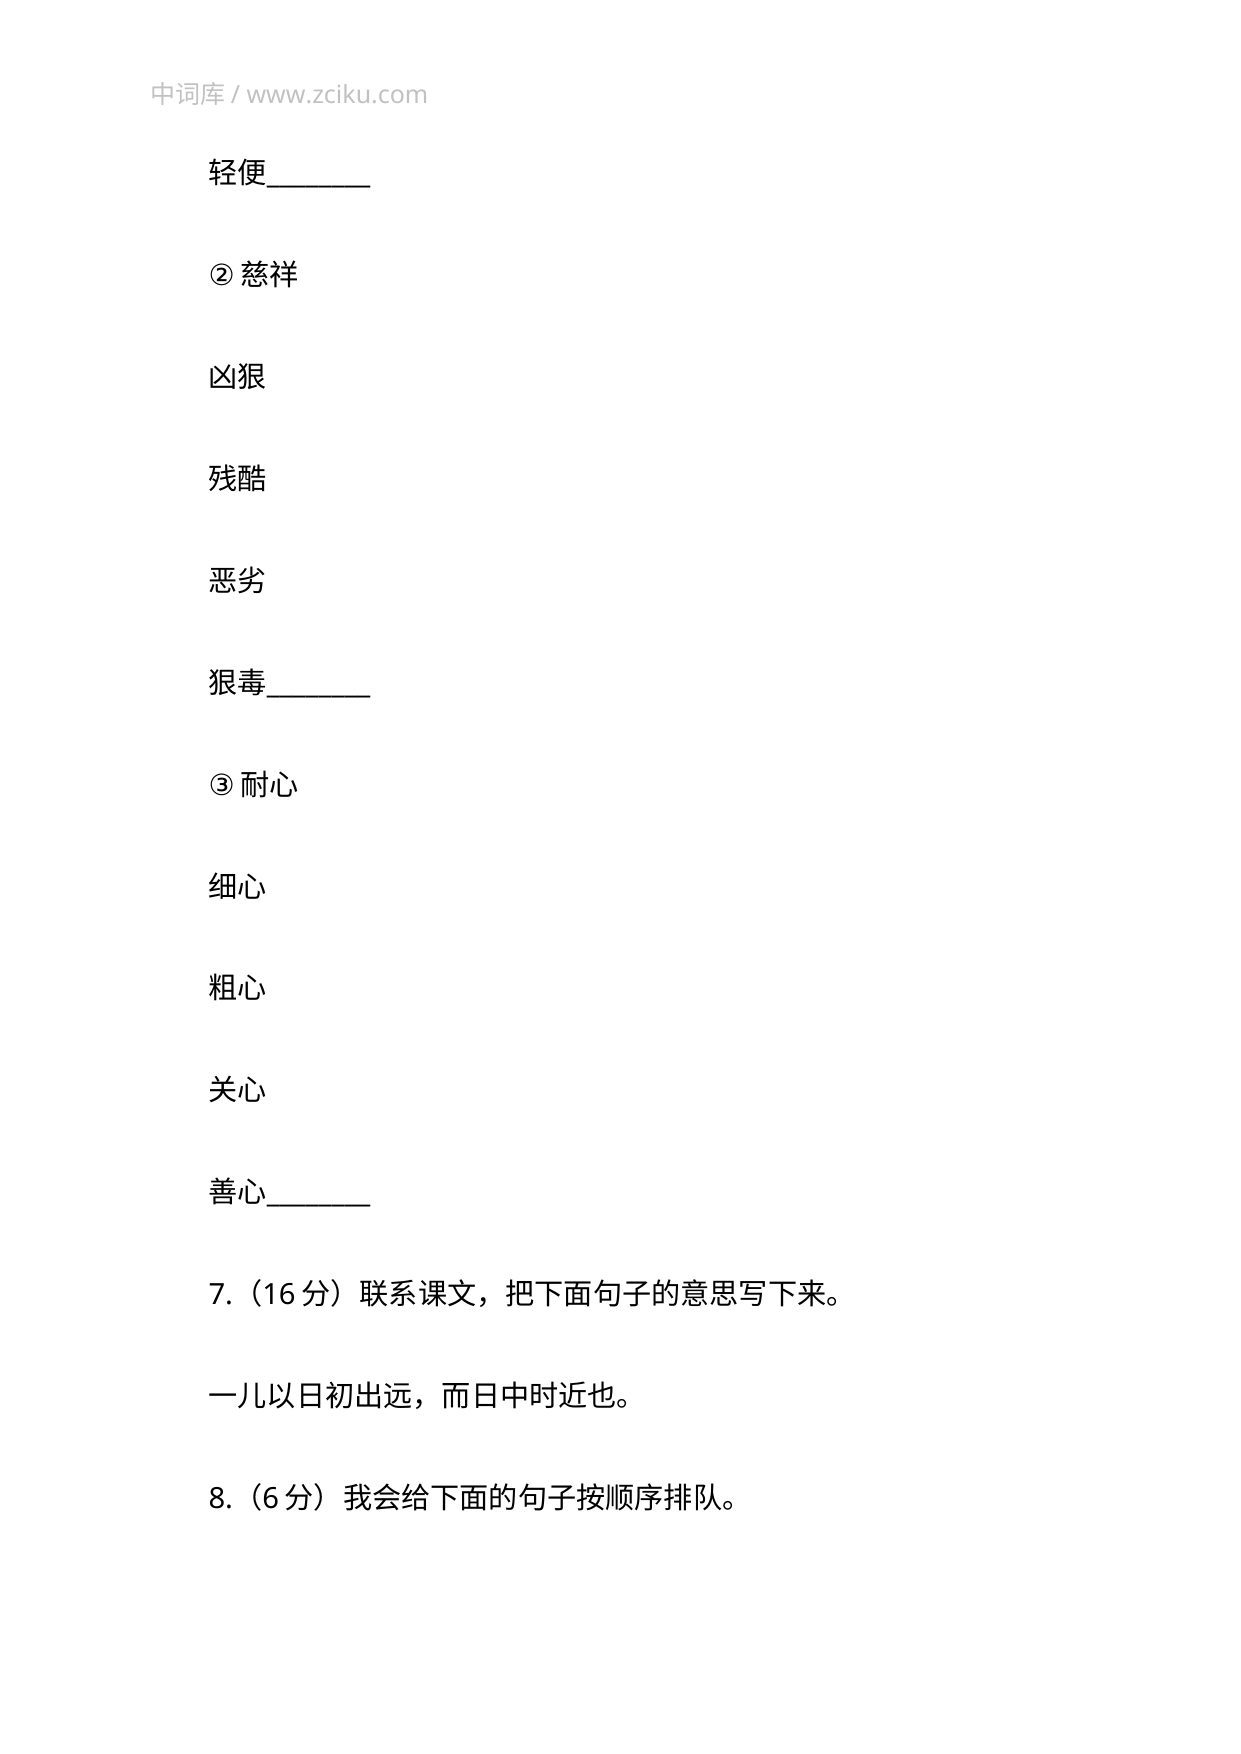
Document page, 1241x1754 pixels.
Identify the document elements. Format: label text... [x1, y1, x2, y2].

text 细心 [150, 863, 1090, 906]
text ③耐心 [150, 761, 1090, 804]
text 狠毒________ [150, 659, 1090, 702]
text 关心 [150, 1067, 1090, 1109]
text 残酷 [150, 456, 1090, 498]
text 粗心 [150, 965, 1090, 1007]
text 8.（6分）我会给下面的句子按顺序排队。 [150, 1474, 1090, 1517]
text 善心________ [150, 1168, 1090, 1211]
text 恶劣 [150, 557, 1090, 600]
text 7.（16分）联系课文，把下面句子的意思写下来。 [150, 1271, 1090, 1313]
text 轻便________ [150, 150, 1090, 192]
text 一儿以日初出远，而日中时近也。 [150, 1372, 1090, 1415]
text 凶狠 [150, 354, 1090, 396]
text ②慈祥 [150, 252, 1090, 294]
